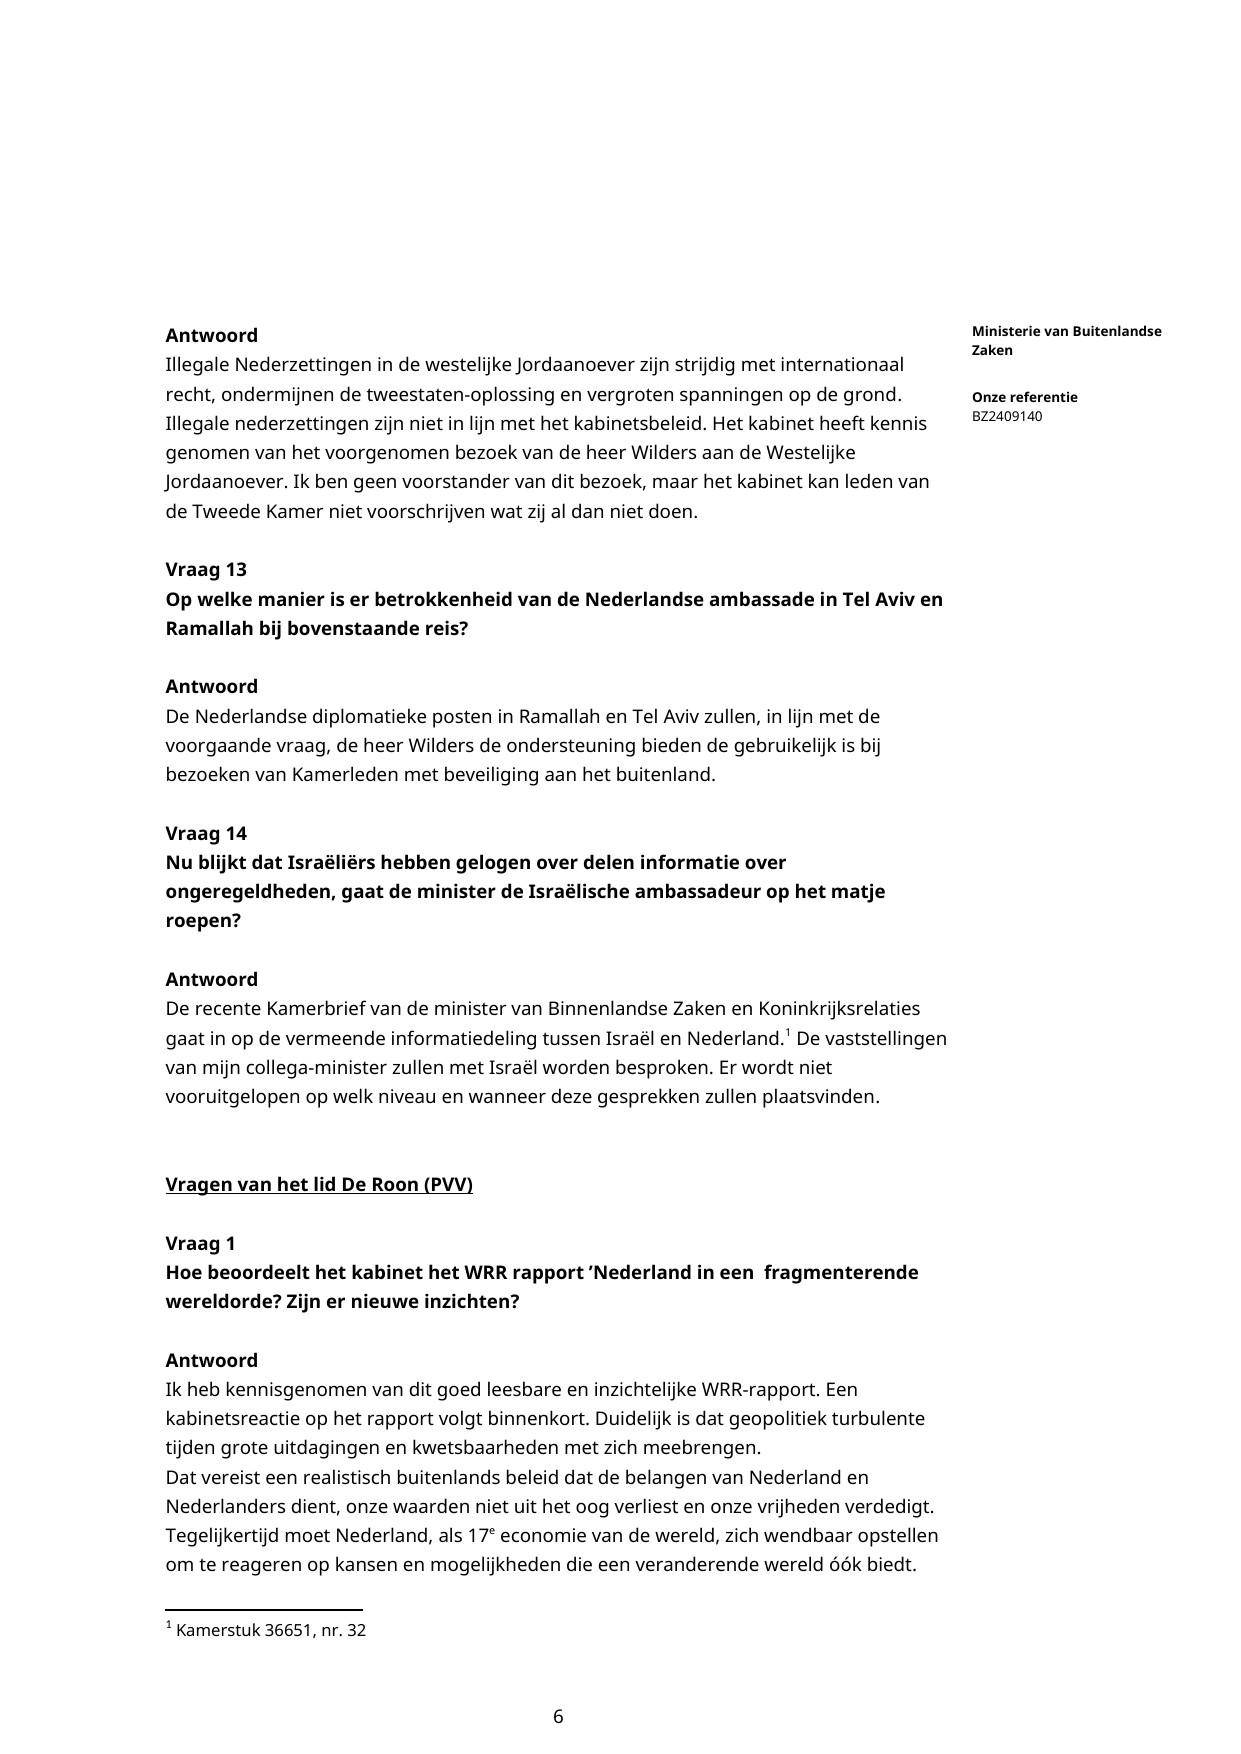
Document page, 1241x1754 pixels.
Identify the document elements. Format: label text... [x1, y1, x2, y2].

text De recente Kamerbrief van de minister van Binnenlandse Zaken en Koninkrijksrelaties gaat in op de vermeende informatiedeling tussen Israël en Nederland. De vaststellingen van mijn collega-minister zullen met Israël worden besproken. Er wordt niet vooruitgelopen op welk niveau en wanneer deze gesprekken zullen plaatsvinden. [165, 996, 951, 1109]
text Nu blijkt dat Israëliërs hebben gelogen over delen informatie over ongeregeldheden, gaat de minister de Israëlische ambassadeur op het matje roepen? [165, 849, 951, 933]
text Antwoord [165, 1347, 951, 1372]
text Illegale Nederzettingen in de westelijke Jordaanoever zijn strijdig met internationaal recht, ondermijnen de tweestaten-oplossing en vergroten spanningen op de grond. Illegale nederzettingen zijn niet in lijn met het kabinetsbeleid. Het kabinet heeft kennis genomen van het voorgenomen bezoek van de heer Wilders aan de Westelijke Jordaanoever. Ik ben geen voorstander van dit bezoek, maar het kabinet kan leden van de Tweede Kamer niet voorschrijven wat zij al dan niet doen. [165, 352, 951, 523]
text Vragen van het lid De Roon (PVV) [165, 1171, 951, 1197]
text Antwoord [165, 674, 951, 699]
text Antwoord [165, 322, 951, 348]
text Vraag 14 [165, 820, 951, 846]
text Hoe beoordeelt het kabinet het WRR rapport ’Nederland in een fragmenterende wereldorde? Zijn er nieuwe inzichten? [165, 1259, 951, 1314]
text Antwoord [165, 966, 951, 992]
text Vraag 1 [165, 1230, 951, 1255]
text Ik heb kennisgenomen van dit goed leesbare en inzichtelijke WRR-rapport. Een kabinetsreactie op het rapport volgt binnenkort. Duidelijk is dat geopolitiek turbulente tijden grote uitdagingen en kwetsbaarheden met zich meebrengen. [165, 1376, 951, 1460]
text Dat vereist een realistisch buitenlands beleid dat de belangen van Nederland en Nederlanders dient, onze waarden niet uit het oog verliest en onze vrijheden verdedigt. Tegelijkertijd moet Nederland, als 17e economie van de wereld, zich wendbaar opstellen om te reageren op kansen en mogelijkheden die een veranderende wereld óók biedt. [165, 1464, 951, 1577]
text De Nederlandse diplomatieke posten in Ramallah en Tel Aviv zullen, in lijn met de voorgaande vraag, de heer Wilders de ondersteuning bieden de gebruikelijk is bij bezoeken van Kamerleden met beveiliging aan het buitenland. [165, 703, 951, 787]
text Vraag 13 [165, 557, 951, 582]
text Op welke manier is er betrokkenheid van de Nederlandse ambassade in Tel Aviv en Ramallah bij bovenstaande reis? [165, 586, 951, 641]
